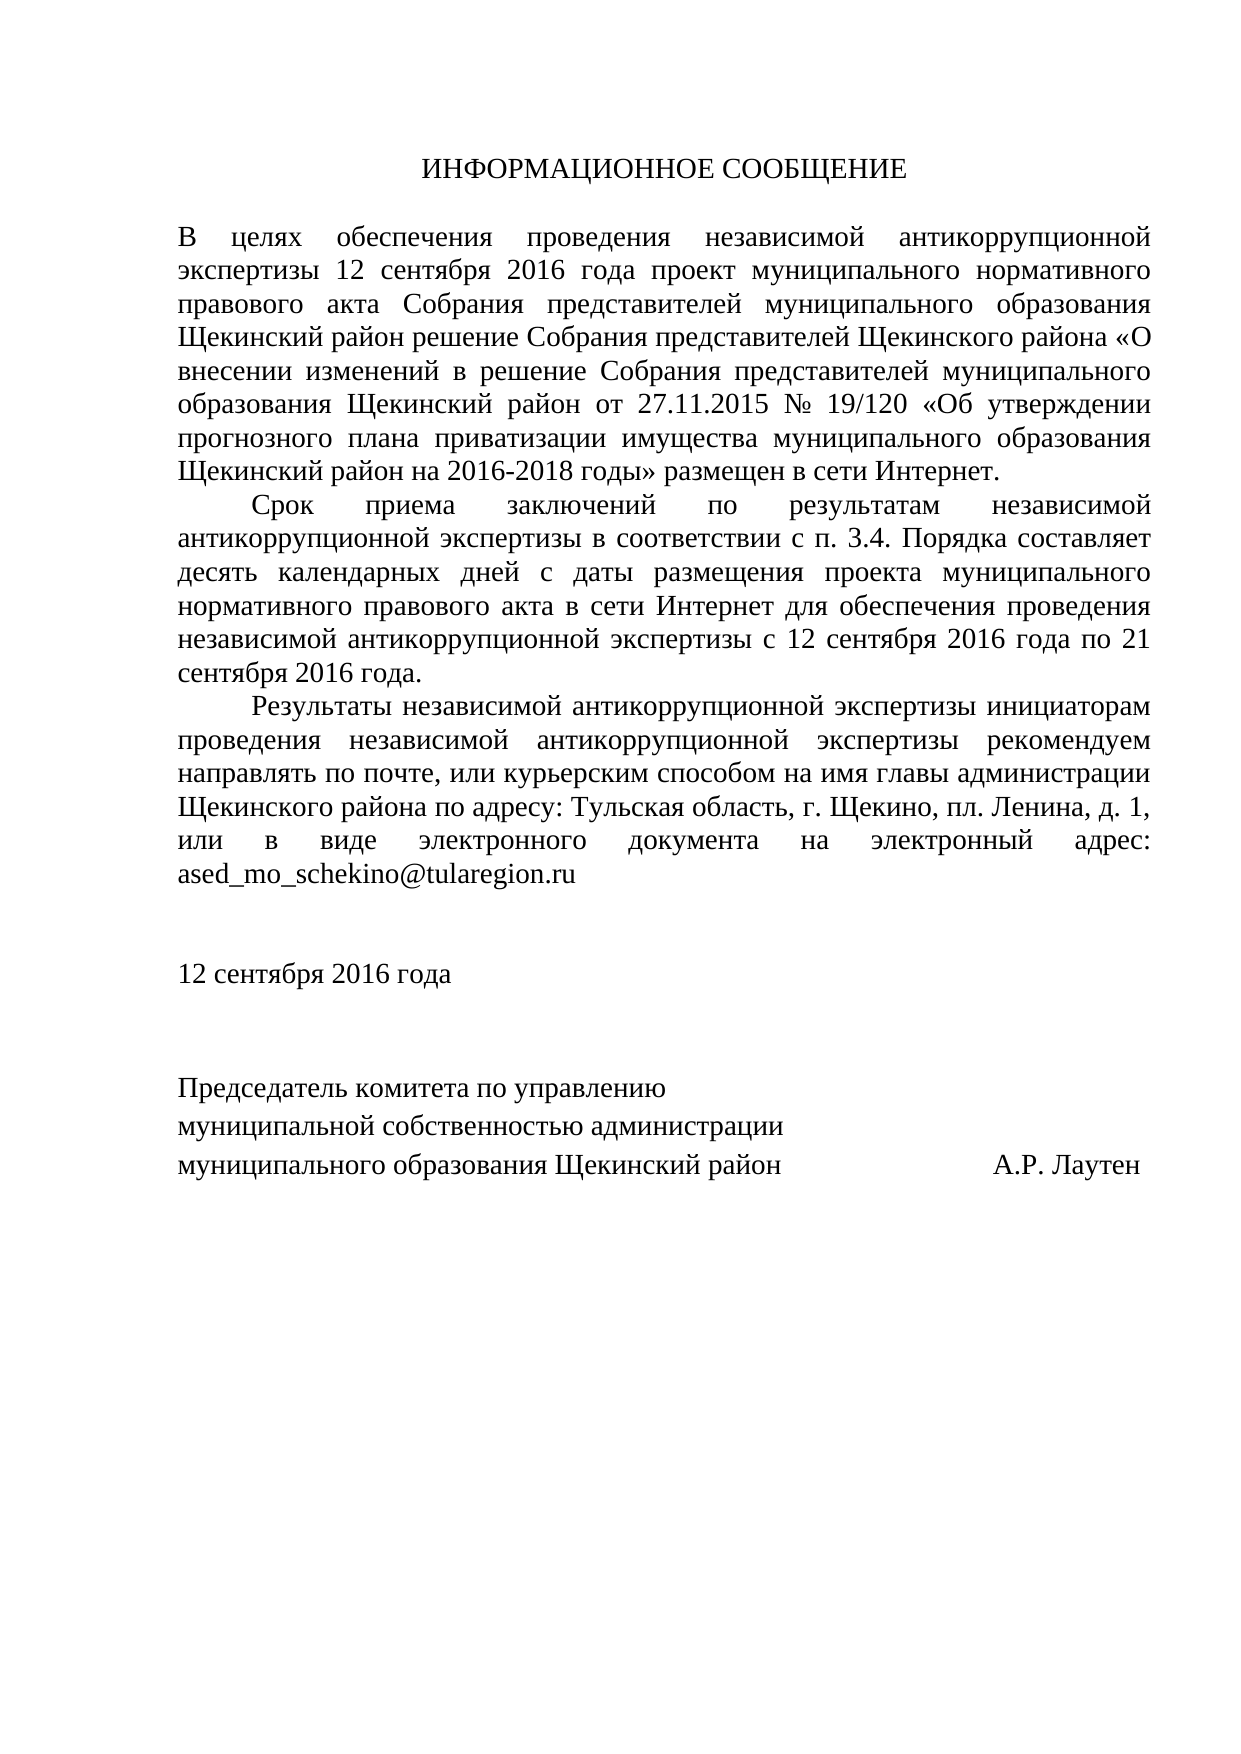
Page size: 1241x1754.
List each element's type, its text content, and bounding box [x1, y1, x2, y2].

text муниципальной собственностью администрации [177, 1108, 1152, 1142]
text Председатель комитета по управлению [177, 1070, 1152, 1103]
text Результаты независимой антикоррупционной экспертизы инициаторам проведения независимой антикоррупционной экспертизы рекомендуем направлять по почте, или курьерским способом на имя главы администрации Щекинского района по адресу: Тульская область, г. Щекино, пл. Ленина, д. 1, или в виде электронного документа на электронный адрес: ased_mo_schekino@tularegion.ru [177, 688, 1152, 889]
text 12 сентября 2016 года [177, 957, 1152, 990]
text Срок приема заключений по результатам независимой антикоррупционной экспертизы в соответствии с п. 3.4. Порядка составляет десять календарных дней с даты размещения проекта муниципального нормативного правового акта в сети Интернет для обеспечения проведения независимой антикоррупционной экспертизы с 12 сентября 2016 года по 21 сентября 2016 года. [177, 487, 1152, 688]
text муниципального образования Щекинский район А.Р. Лаутен [177, 1147, 1152, 1181]
text ИНФОРМАЦИОННОЕ СООБЩЕНИЕ [177, 152, 1152, 185]
text В целях обеспечения проведения независимой антикоррупционной экспертизы 12 сентября 2016 года проект муниципального нормативного правового акта Собрания представителей муниципального образования Щекинский район решение Собрания представителей Щекинского района «О внесении изменений в решение Собрания представителей муниципального образования Щекинский район от 27.11.2015 № 19/120 «Об утверждении прогнозного плана приватизации имущества муниципального образования Щекинский район на 2016-2018 годы» размещен в сети Интернет. [177, 219, 1152, 487]
